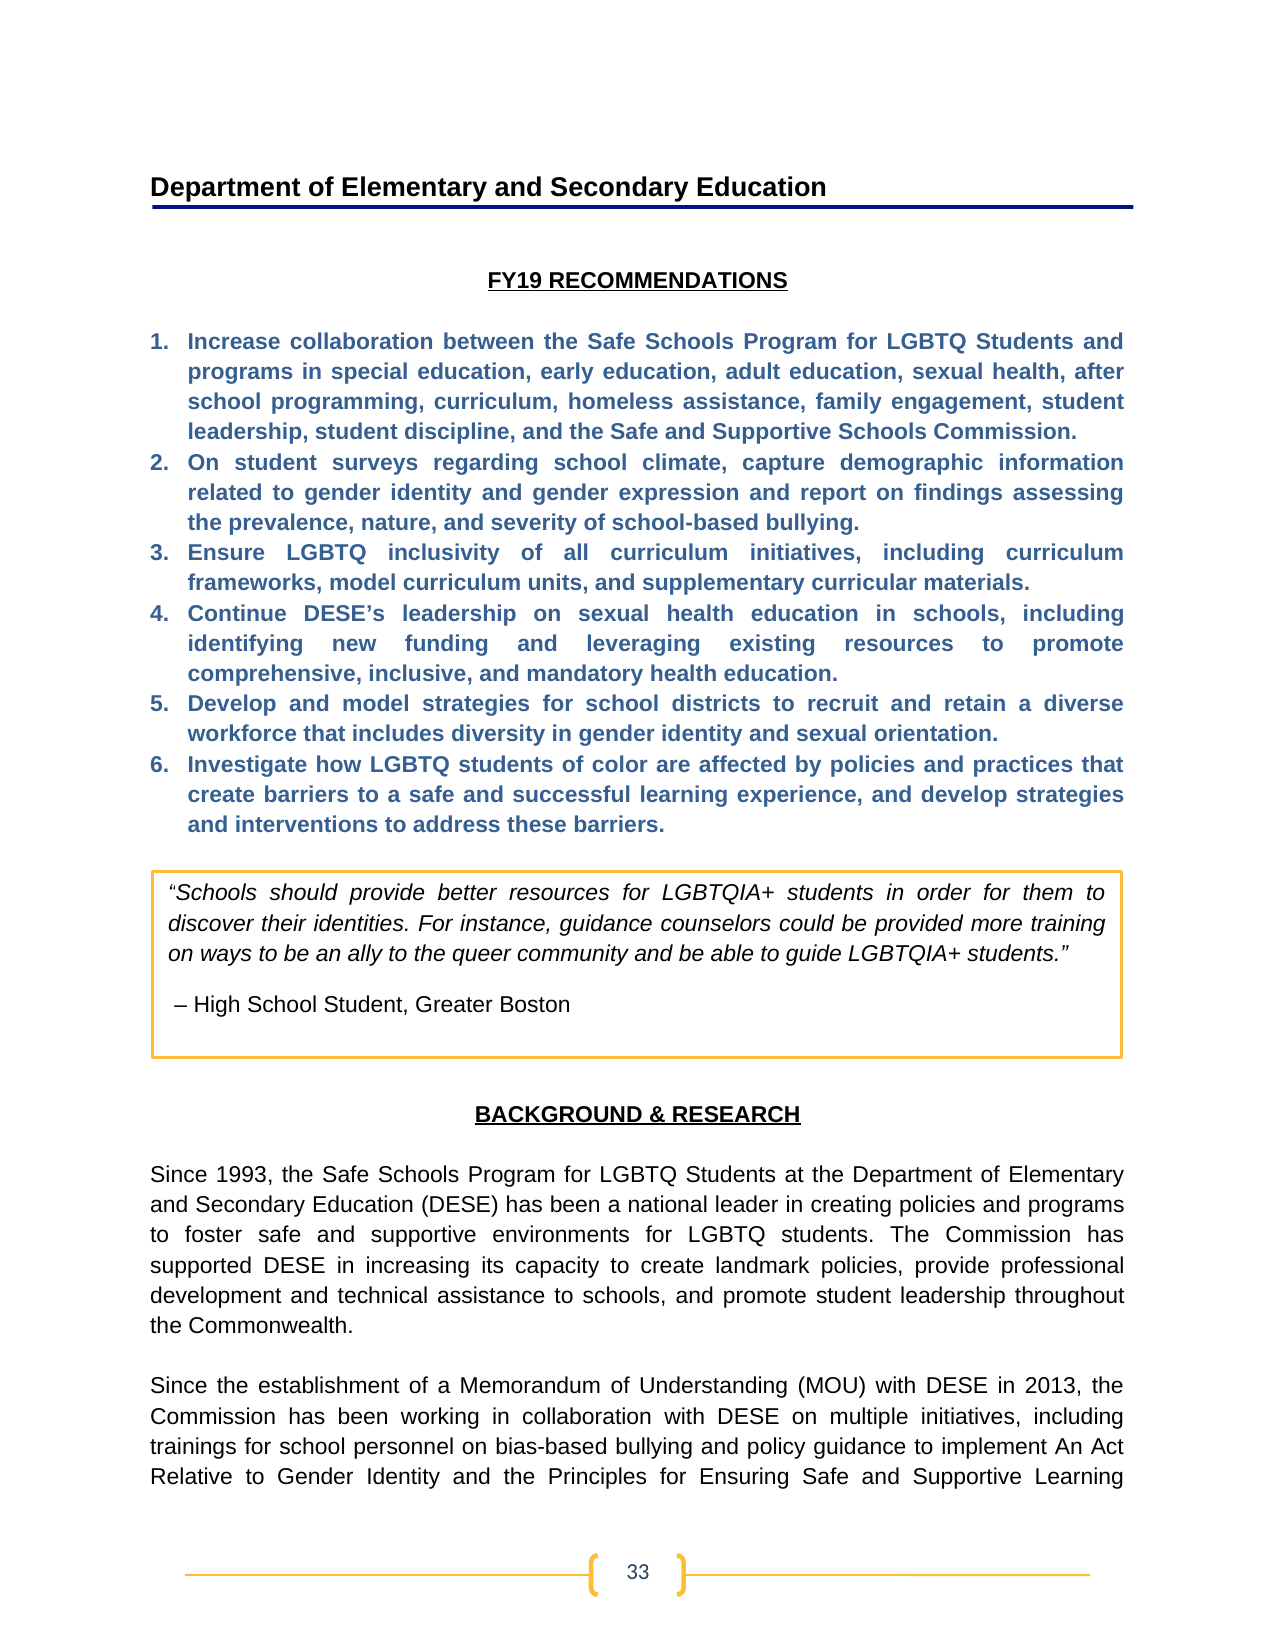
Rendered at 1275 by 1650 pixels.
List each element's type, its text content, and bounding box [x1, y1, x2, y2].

text BACKGROUND & RESEARCH [150, 1101, 1125, 1127]
list Increase collaboration between the Safe Schools Program for LGBTQ Students and programs in special education, early education, adult education, sexual health, after school programming, curriculum, homeless assistance, family engagement, student leadership, student discipline, and the Safe and Supportive Schools Commission. [150, 328, 1125, 444]
list On student surveys regarding school climate, capture demographic information related to gender identity and gender expression and report on findings assessing the prevalence, nature, and severity of school-based bullying. [150, 448, 1125, 535]
picture [152, 205, 1134, 209]
list Investigate how LGBTQ students of color are affected by policies and practices that create barriers to a safe and successful learning experience, and develop strategies and interventions to address these barriers. [150, 751, 1125, 837]
list Continue DESE’s leadership on sexual health education in schools, including identifying new funding and leveraging existing resources to promote comprehensive, inclusive, and mandatory health education. [150, 599, 1125, 686]
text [150, 1372, 1125, 1489]
text Since 1993, the Safe Schools Program for LGBTQ Students at the Department of Elementary and Secondary Education (DESE) has been a national leader in creating policies and programs to foster safe and supportive environments for LGBTQ students. The Commission has supported DESE in increasing its capacity to create landmark policies, provide professional development and technical assistance to schools, and promote student leadership throughout the Commonwealth. [150, 1161, 1125, 1338]
list Develop and model strategies for school districts to recruit and retain a diverse workforce that includes diversity in gender identity and sexual orientation. [150, 690, 1125, 747]
text FY19 RECOMMENDATIONS [150, 267, 1125, 293]
subtitle Department of Elementary and Secondary Education [150, 171, 1125, 202]
list Ensure LGBTQ inclusivity of all curriculum initiatives, including curriculum frameworks, model curriculum units, and supplementary curricular materials. [150, 539, 1125, 596]
